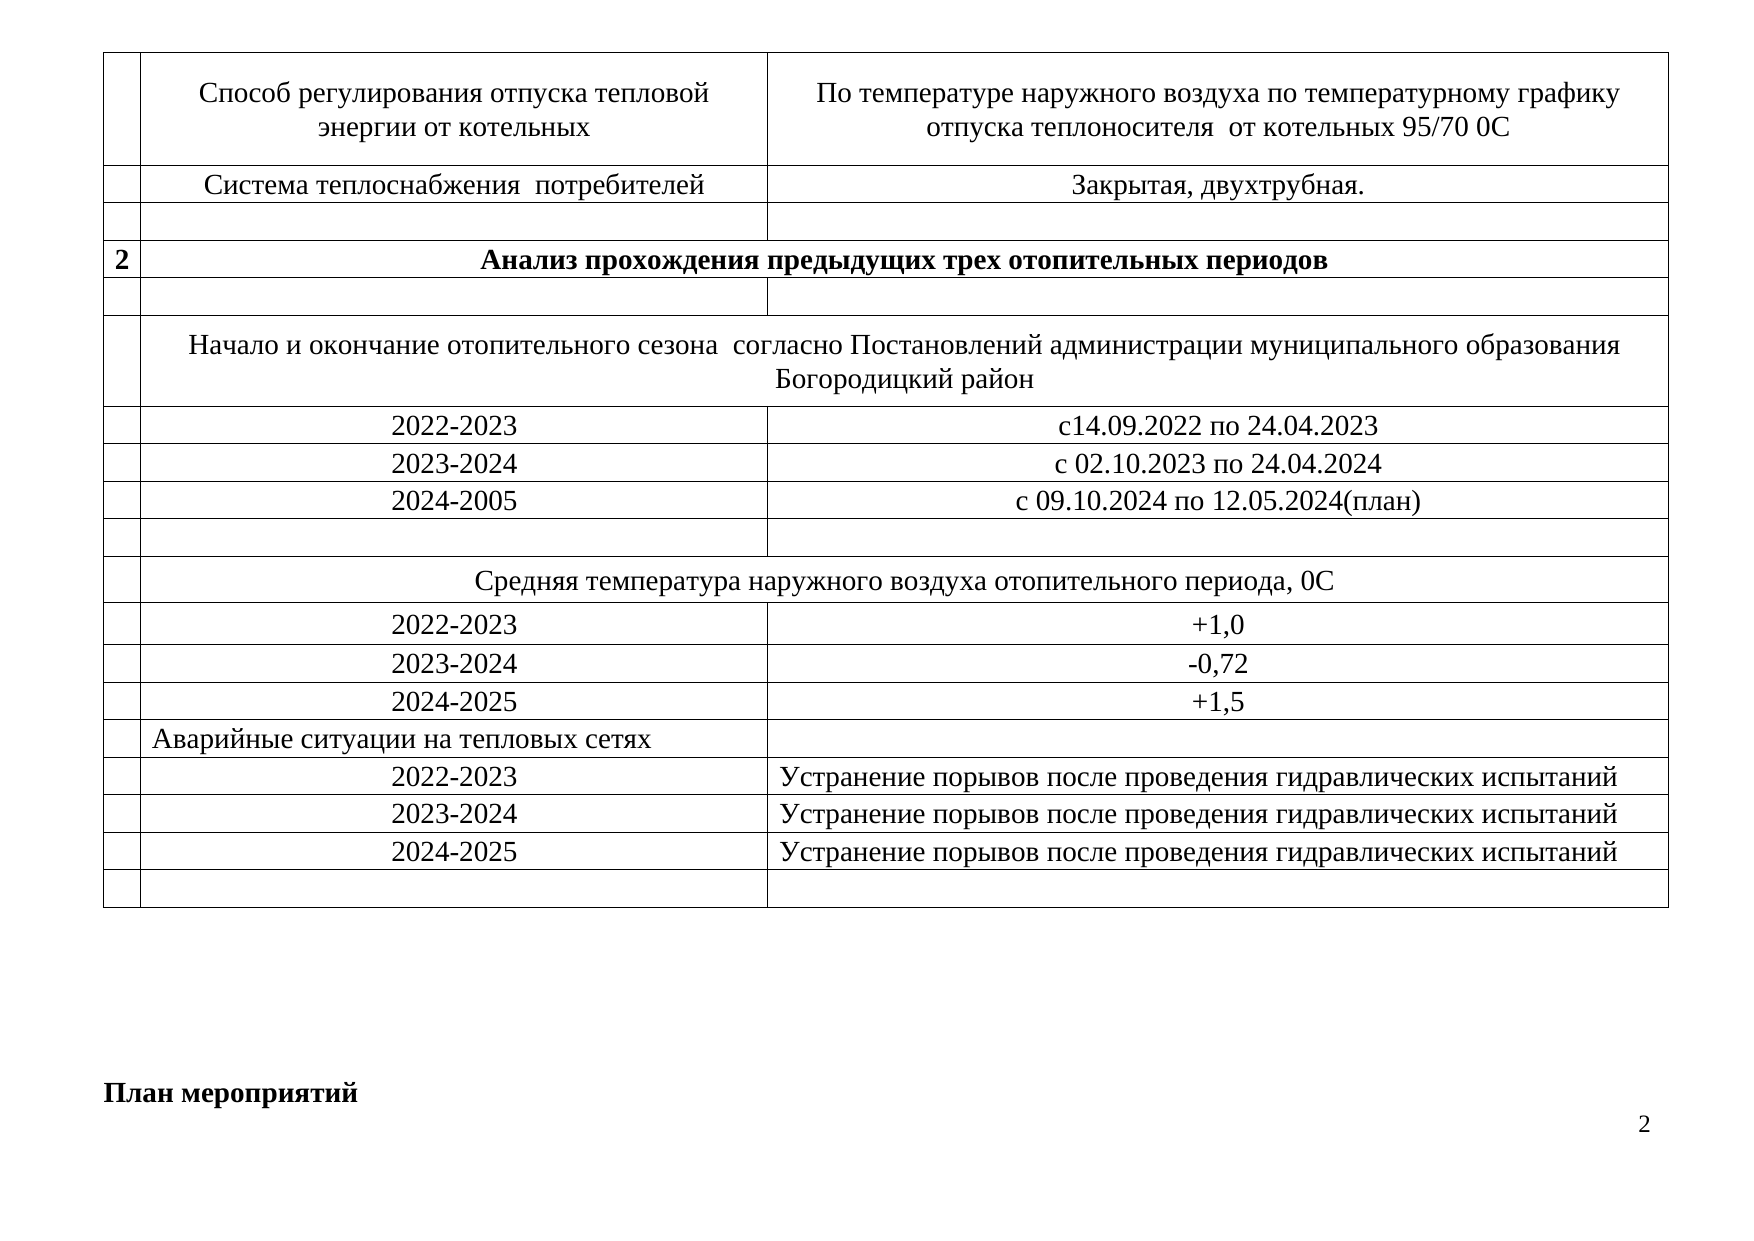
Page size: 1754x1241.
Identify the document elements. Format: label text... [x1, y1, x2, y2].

table_cell По температуре наружного воздуха по температурному графику отпуска теплоносителя от котельных 95/70 0С [768, 53, 1668, 164]
table_cell [104, 444, 140, 481]
table_cell [104, 166, 140, 202]
table_cell 2024-2025 [141, 833, 767, 869]
table_cell 2022-2023 [141, 758, 767, 794]
table_cell [141, 278, 767, 314]
table_cell [104, 758, 140, 794]
table_cell [104, 53, 140, 164]
table_cell с 02.10.2023 по 24.04.2024 [768, 444, 1668, 481]
table_cell 2024-2005 [141, 482, 767, 518]
table_cell 2024-2025 [141, 683, 767, 719]
table_cell 2023-2024 [141, 444, 767, 481]
table_cell Средняя температура наружного воздуха отопительного периода, 0С [141, 557, 1668, 602]
table_cell 2023-2024 [141, 645, 767, 682]
table_cell [104, 278, 140, 314]
table_cell -0,72 [768, 645, 1668, 682]
table_cell 2022-2023 [141, 603, 767, 644]
table_cell [104, 870, 140, 907]
table_cell [768, 720, 1668, 757]
table_cell [141, 870, 767, 907]
table_cell Способ регулирования отпуска тепловой энергии от котельных [141, 53, 767, 164]
table_cell [141, 519, 767, 556]
table_cell [104, 557, 140, 602]
table_cell Аварийные ситуации на тепловых сетях [141, 720, 767, 757]
table_cell [104, 203, 140, 239]
table_cell [104, 316, 140, 406]
table_cell [104, 482, 140, 518]
table_cell Устранение порывов после проведения гидравлических испытаний [768, 833, 1668, 869]
table_cell с14.09.2022 по 24.04.2023 [768, 407, 1668, 443]
table_cell [768, 203, 1668, 239]
table_cell +1,0 [768, 603, 1668, 644]
table_cell 2 [104, 241, 140, 277]
table_cell Анализ прохождения предыдущих трех отопительных периодов [141, 241, 1668, 277]
table_cell [104, 795, 140, 832]
table_cell [768, 519, 1668, 556]
table_cell [104, 519, 140, 556]
table_cell [104, 833, 140, 869]
table_cell Закрытая, двухтрубная. [768, 166, 1668, 202]
table_cell [768, 870, 1668, 907]
table_cell [104, 603, 140, 644]
table_cell 2023-2024 [141, 795, 767, 832]
table_cell Начало и окончание отопительного сезона согласно Постановлений администрации муниципального образования Богородицкий район [141, 316, 1668, 406]
table_cell Устранение порывов после проведения гидравлических испытаний [768, 758, 1668, 794]
table_cell с 09.10.2024 по 12.05.2024(план) [768, 482, 1668, 518]
text План мероприятий [103, 1075, 1323, 1109]
table_cell [141, 203, 767, 239]
table_cell [104, 407, 140, 443]
table_cell Система теплоснабжения потребителей [141, 166, 767, 202]
table_cell [104, 720, 140, 757]
table_cell +1,5 [768, 683, 1668, 719]
table_cell [104, 645, 140, 682]
table_cell [104, 683, 140, 719]
table_cell 2022-2023 [141, 407, 767, 443]
table_cell Устранение порывов после проведения гидравлических испытаний [768, 795, 1668, 832]
table_cell [768, 278, 1668, 314]
